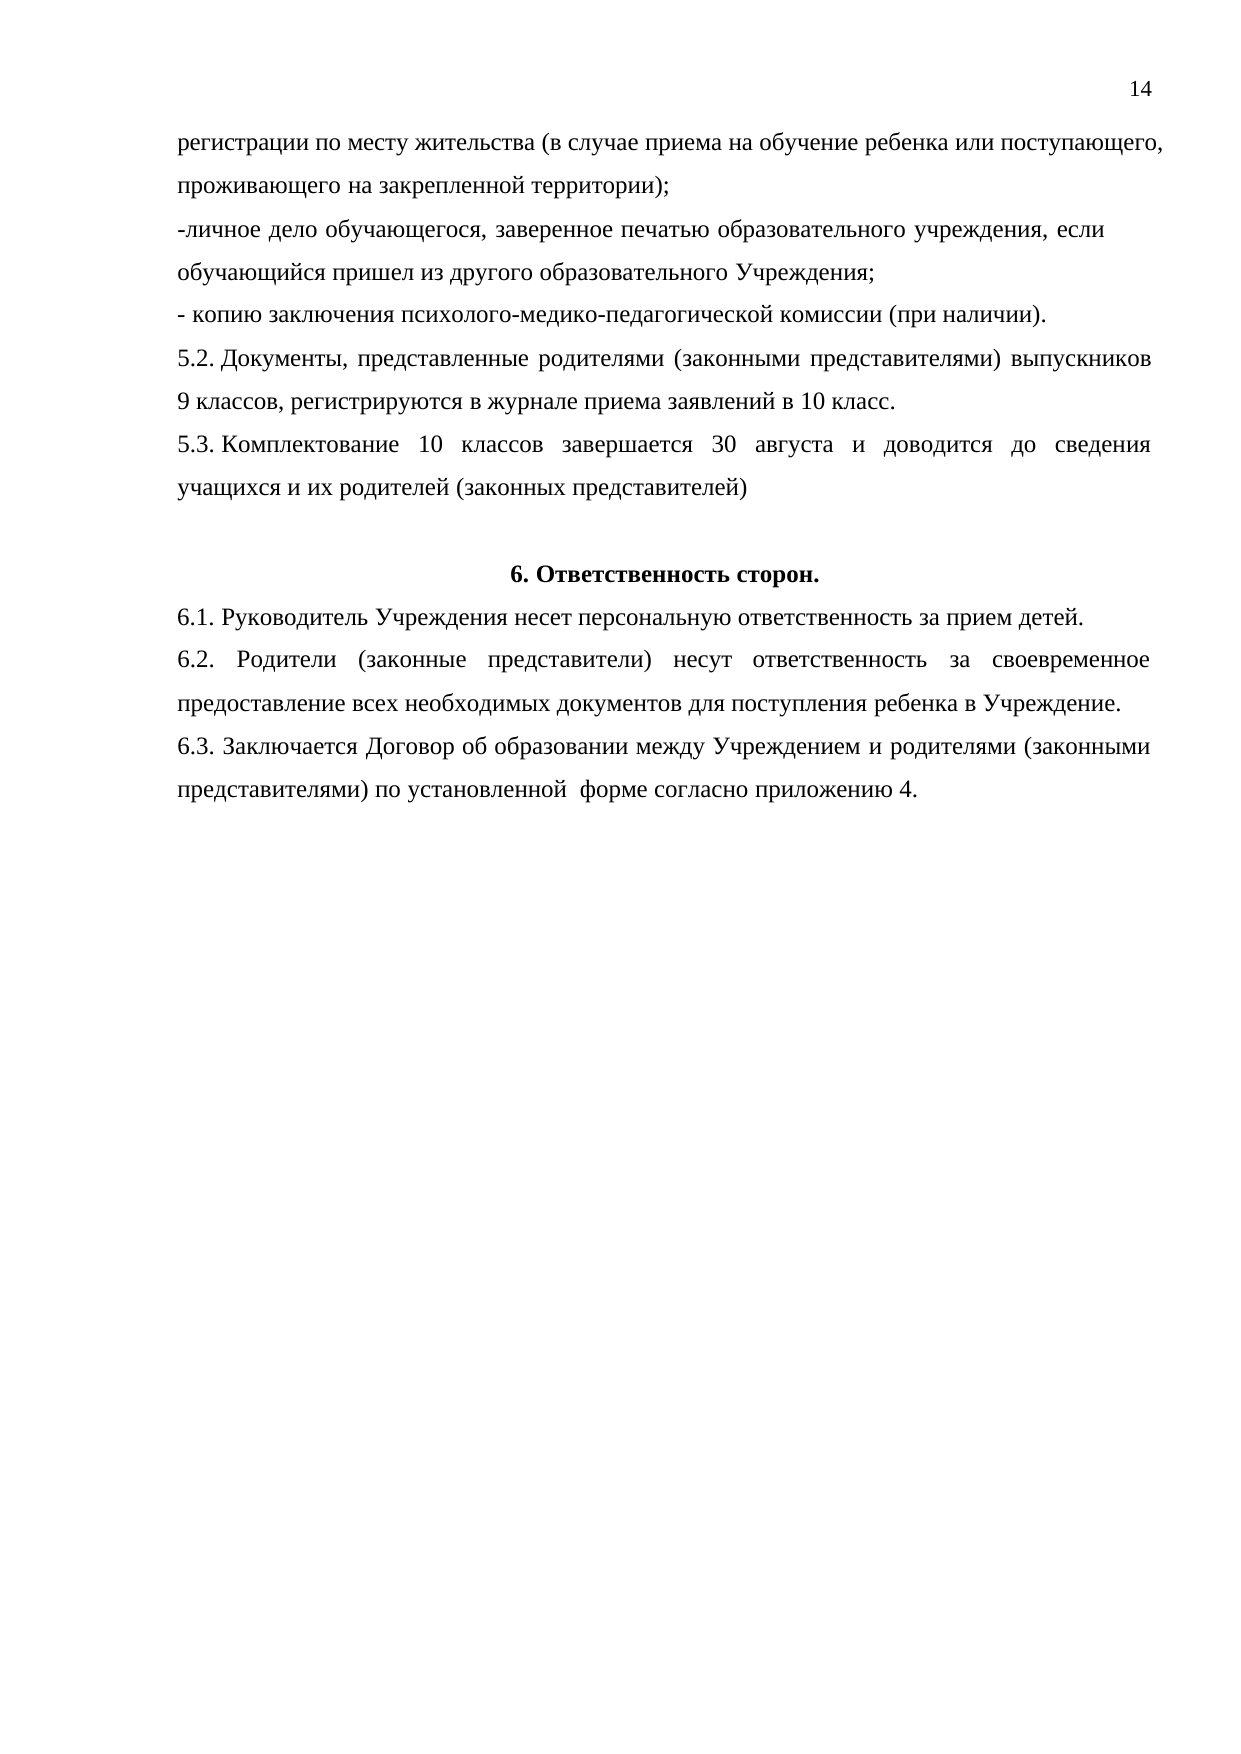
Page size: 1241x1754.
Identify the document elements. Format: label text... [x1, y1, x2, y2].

subtitle Ответственность сторон. [510, 559, 1165, 588]
text регистрации по месту жительства (в случае приема на обучение ребенка или поступающего, проживающего на закрепленной территории); [177, 127, 1165, 199]
list Комплектование 10 классов завершается 30 августа и доводится до сведения учащихся и их родителей (законных представителей) [177, 429, 1151, 501]
list Руководитель Учреждения несет персональную ответственность за прием детей. [177, 602, 1165, 630]
list копию заключения психолого-медико-педагогической комиссии (при наличии). [177, 300, 1165, 328]
list Заключается Договор об образовании между Учреждением и родителями (законными представителями) по установленной форме согласно приложению 4. [177, 731, 1151, 803]
list Документы, представленные родителями (законными представителями) выпускников 9 классов, регистрируются в журнале приема заявлений в 10 класс. [177, 343, 1152, 415]
text -личное дело обучающегося, заверенное печатью образовательного учреждения, если обучающийся пришел из другого образовательного Учреждения; [177, 214, 1165, 286]
list Родители (законные представители) несут ответственность за своевременное предоставление всех необходимых документов для поступления ребенка в Учреждение. [177, 644, 1151, 717]
